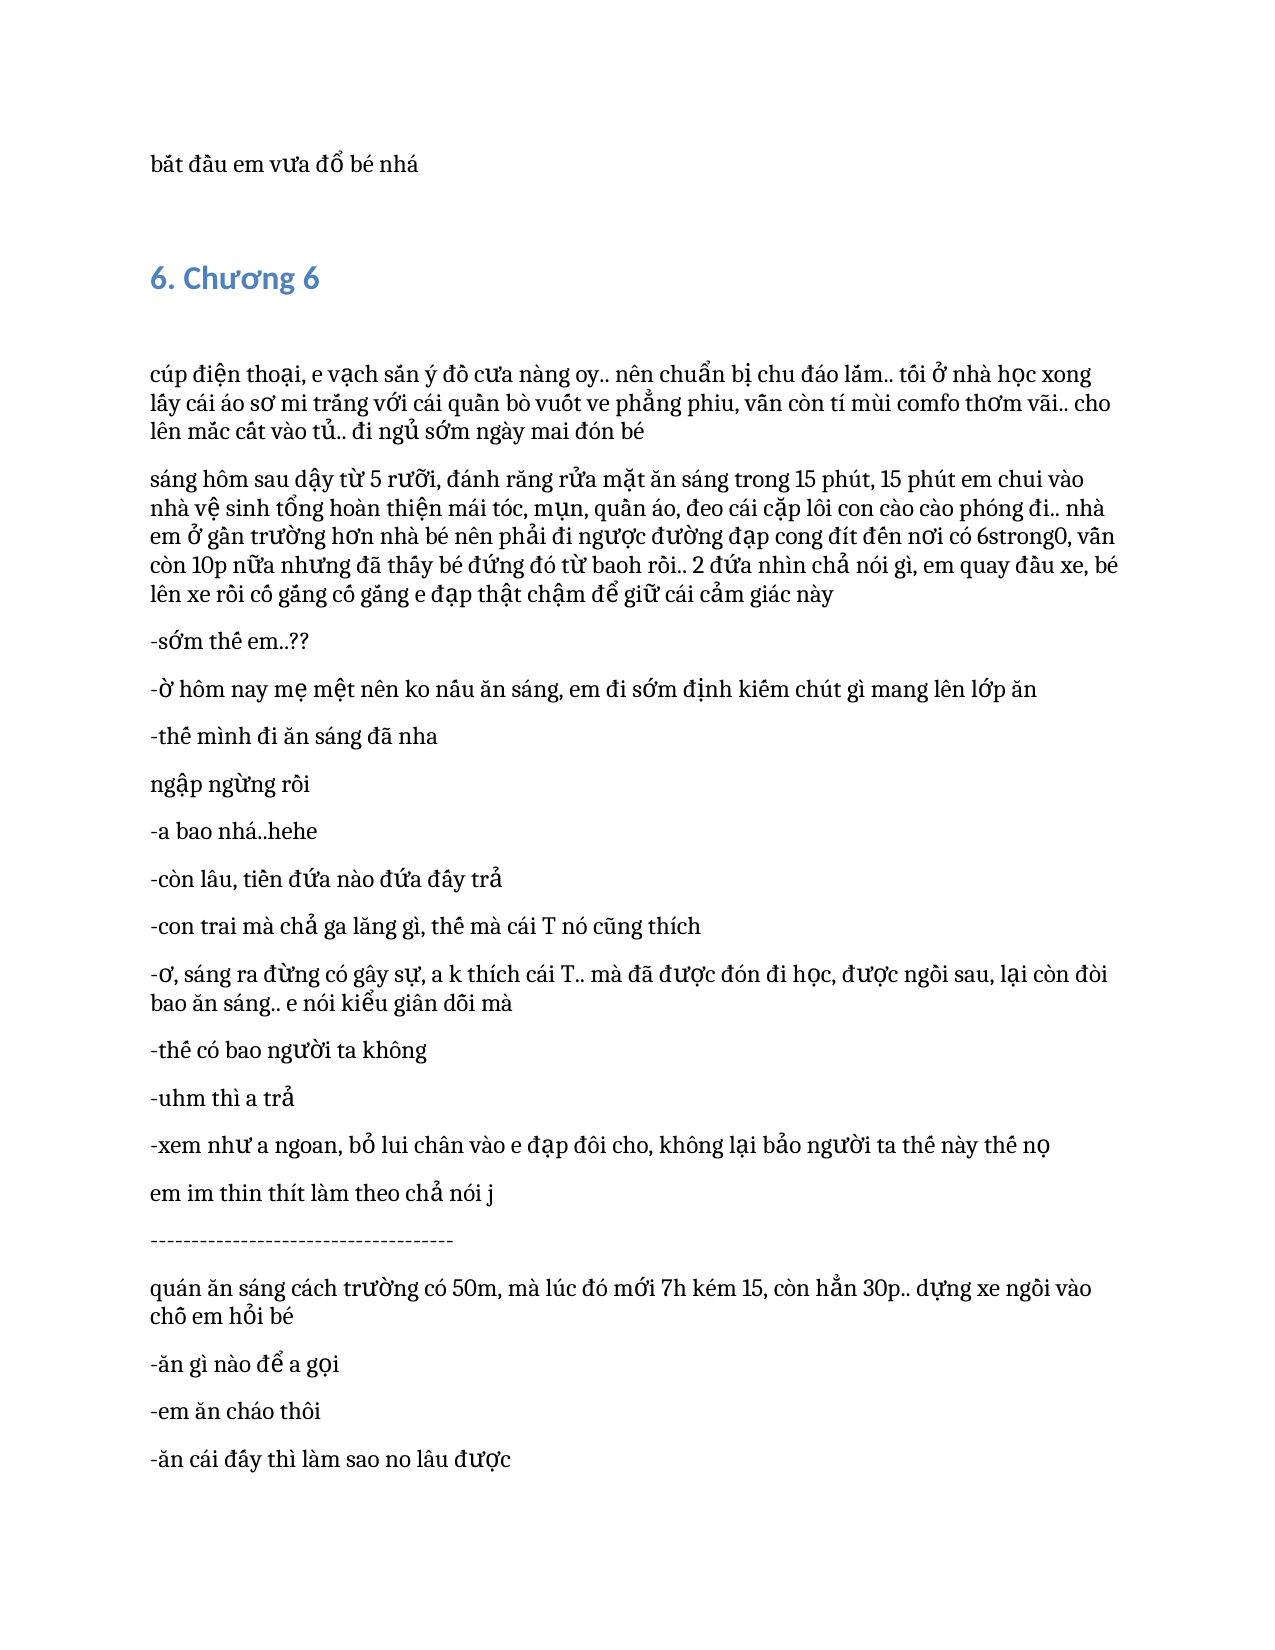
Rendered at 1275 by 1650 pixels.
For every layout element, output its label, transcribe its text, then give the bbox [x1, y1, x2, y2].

text sáng hôm sau dậy từ 5 rưỡi, đánh răng rửa mặt ăn sáng trong 15 phút, 15 phút em chui vào nhà vệ sinh tổng hoàn thiện mái tóc, mụn, quần áo, đeo cái cặp lôi con cào cào phóng đi.. nhà em ở gần trường hơn nhà bé nên phải đi ngược đường đạp cong đít đến nơi có 6strong0, vẫn còn 10p nữa nhưng đã thấy bé đứng đó từ baoh rồi.. 2 đứa nhìn chả nói gì, em quay đầu xe, bé lên xe rồi cố gắng cố gắng e đạp thật chậm để giữ cái cảm giác này [150, 465, 1125, 608]
text bắt đầu em vưa đổ bé nhá [150, 150, 1125, 236]
text -thế mình đi ăn sáng đã nha [150, 722, 1125, 751]
text -a bao nhá..hehe [150, 817, 1125, 846]
text -ăn gì nào để a gọi [150, 1350, 1125, 1378]
text -ơ, sáng ra đừng có gây sự, a k thích cái T.. mà đã được đón đi học, được ngồi sau, lại còn đòi bao ăn sáng.. e nói kiểu giân dỗi mà [150, 960, 1125, 1017]
text -con trai mà chả ga lăng gì, thế mà cái T nó cũng thích [150, 912, 1125, 941]
text ﻿cúp điện thoại, e vạch sắn ý đồ cưa nàng oy.. nên chuẩn bị chu đáo lắm.. tối ở nhà học xong lấy cái áo sơ mi trắng với cái quần bò vuốt ve phẳng phiu, vẫn còn tí mùi comfo thơm vãi.. cho lên mắc cất vào tủ.. đi ngủ sớm ngày mai đón bé [150, 302, 1125, 446]
text -còn lâu, tiền đứa nào đứa đấy trả [150, 865, 1125, 893]
text -uhm thì a trả [150, 1083, 1125, 1112]
text -ăn cái đấy thì làm sao no lâu được [150, 1445, 1125, 1473]
text -thế có bao người ta không [150, 1036, 1125, 1065]
subtitle 6. Chương 6 [150, 257, 1125, 298]
text quán ăn sáng cách trường có 50m, mà lúc đó mới 7h kém 15, còn hẳn 30p.. dựng xe ngồi vào chỗ em hỏi bé [150, 1273, 1125, 1331]
text -sớm thế em..?? [150, 627, 1125, 656]
text -em ăn cháo thôi [150, 1397, 1125, 1426]
text ------------------------------------- [150, 1226, 1125, 1255]
text -ờ hôm nay mẹ mệt nên ko nấu ăn sáng, em đi sớm định kiếm chút gì mang lên lớp ăn [150, 675, 1125, 703]
text -xem như a ngoan, bỏ lui chân vào e đạp đôi cho, không lại bảo người ta thế này thế nọ [150, 1131, 1125, 1160]
text em im thin thít làm theo chả nói j [150, 1178, 1125, 1207]
text ngập ngừng rồi [150, 770, 1125, 798]
